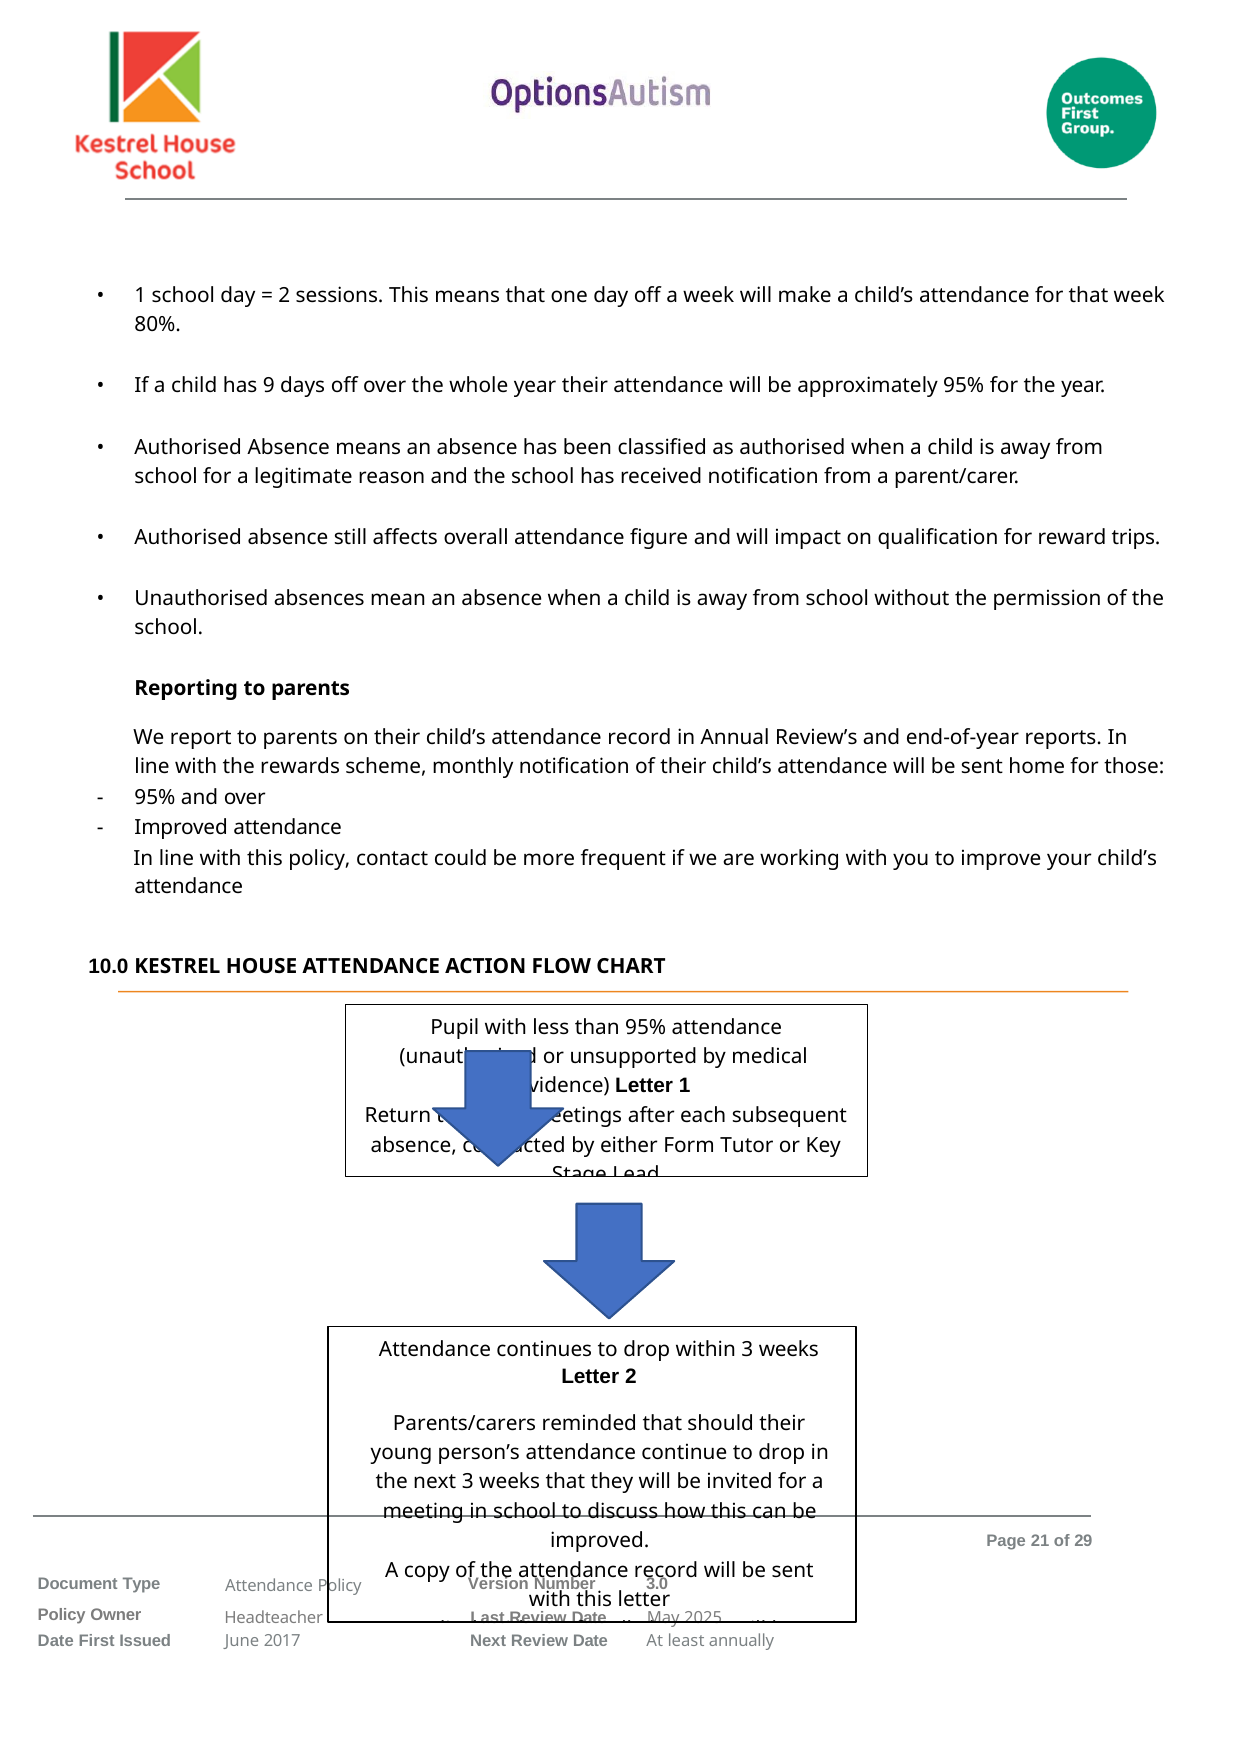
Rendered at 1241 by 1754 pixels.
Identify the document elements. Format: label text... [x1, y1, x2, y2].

list Authorised absence still affects overall attendance figure and will impact on qualification for reward trips. [96, 522, 1165, 551]
picture [482, 71, 711, 119]
text In line with this policy, contact could be more frequent if we are working with you to improve your child’s attendance [133, 843, 1165, 900]
picture [6, 21, 298, 197]
text Reporting to parents [134, 673, 1165, 702]
list Unauthorised absences mean an absence when a child is away from school without the permission of the school. [96, 583, 1165, 640]
list Authorised Absence means an absence has been classified as authorised when a child is away from school for a legitimate reason and the school has received notification from a parent/carer. [96, 432, 1165, 489]
list 95% and over [97, 782, 1165, 810]
list KESTREL HOUSE ATTENDANCE ACTION FLOW CHART [88, 952, 1165, 980]
list If a child has 9 days off over the whole year their attendance will be approximately 95% for the year. [96, 370, 1165, 399]
picture [1045, 56, 1157, 169]
text We report to parents on their child’s attendance record in Annual Review’s and end-of-year reports. In line with the rewards scheme, monthly notification of their child’s attendance will be sent home for those: [133, 722, 1165, 779]
list 1 school day = 2 sessions. This means that one day off a week will make a child’s attendance for that week 80%. [96, 280, 1165, 337]
list Improved attendance [97, 812, 1165, 841]
